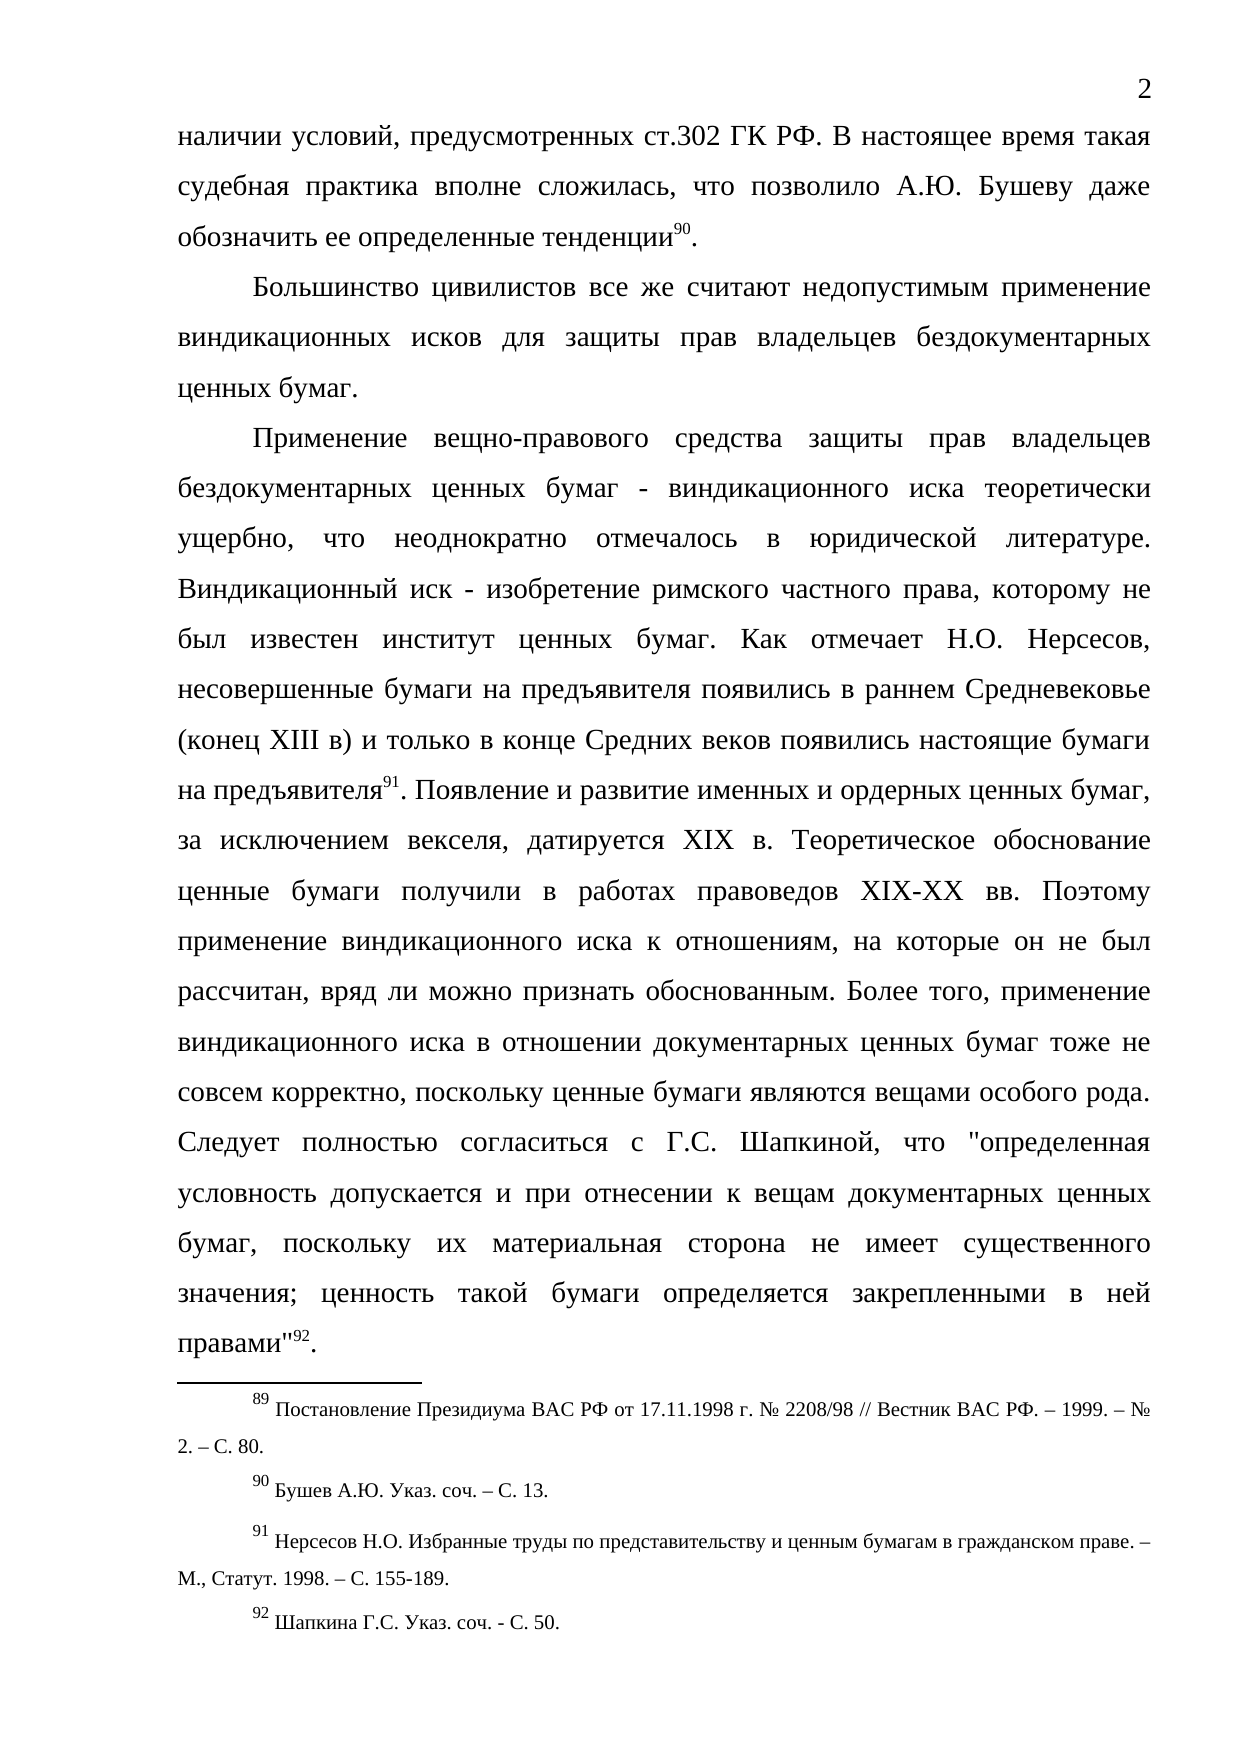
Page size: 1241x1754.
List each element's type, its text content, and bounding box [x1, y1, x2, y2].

text Применение вещно-правового средства защиты прав владельцев бездокументарных ценных бумаг - виндикационного иска теоретически ущербно, что неоднократно отмечалось в юридической литературе. Виндикационный иск - изобретение римского частного права, которому не был известен институт ценных бумаг. Как отмечает Н.О. Нерсесов, несовершенные бумаги на предъявителя появились в раннем Средневековье (конец XIII в) и только в конце Средних веков появились настоящие бумаги на предъявителя. Появление и развитие именных и ордерных ценных бумаг, за исключением векселя, датируется XIX в. Теоретическое обоснование ценные бумаги получили в работах правоведов XIX-XX вв. Поэтому применение виндикационного иска к отношениям, на которые он не был рассчитан, вряд ли можно признать обоснованным. Более того, применение виндикационного иска в отношении документарных ценных бумаг тоже не совсем корректно, поскольку ценные бумаги являются вещами особого рода. Следует полностью согласиться с Г.С. Шапкиной, что "определенная условность допускается и при отнесении к вещам документарных ценных бумаг, поскольку их материальная сторона не имеет существенного значения; ценность такой бумаги определяется закрепленными в ней правами". [177, 420, 1152, 1359]
text Большинство цивилистов все же считают недопустимым применение виндикационных исков для защиты прав владельцев бездокументарных ценных бумаг. [177, 269, 1152, 403]
